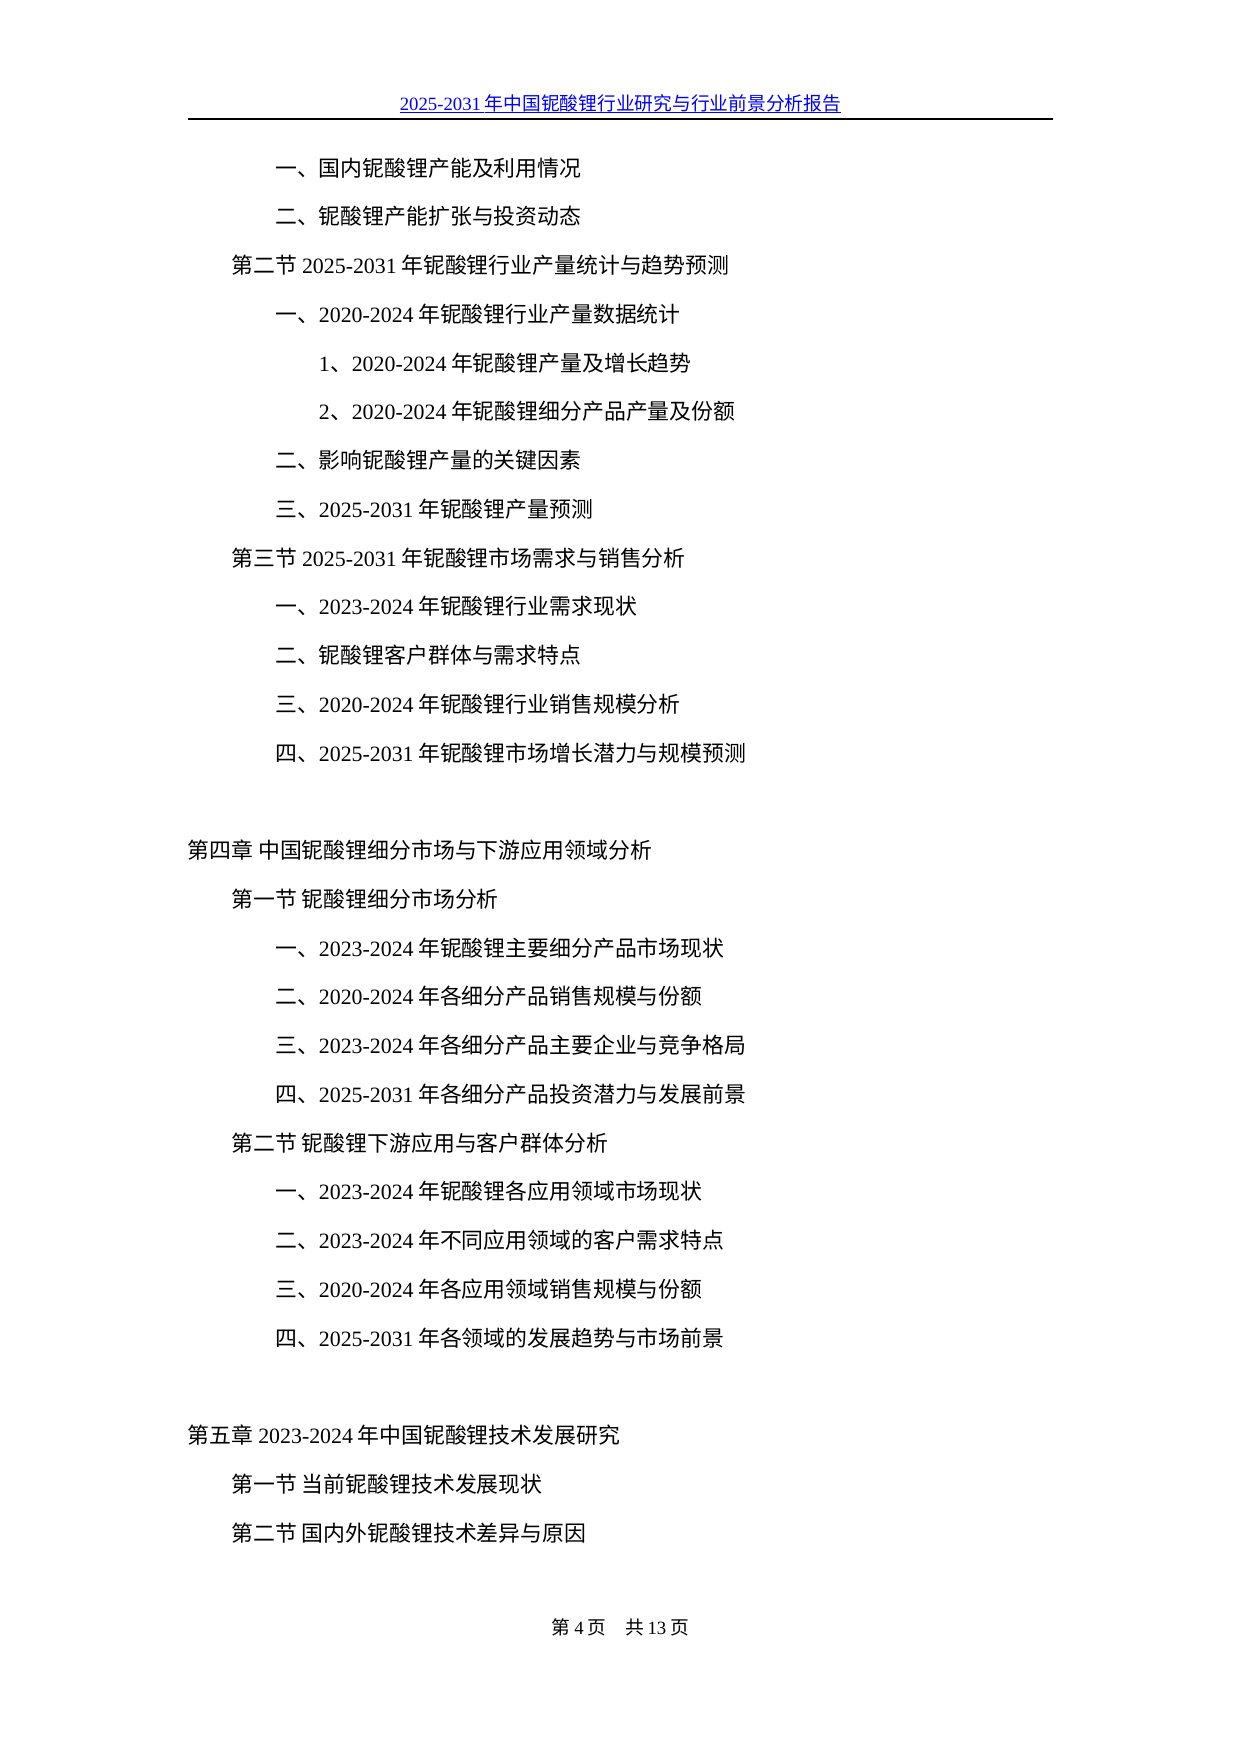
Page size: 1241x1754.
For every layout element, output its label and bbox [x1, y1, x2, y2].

text [187, 150, 1053, 1548]
